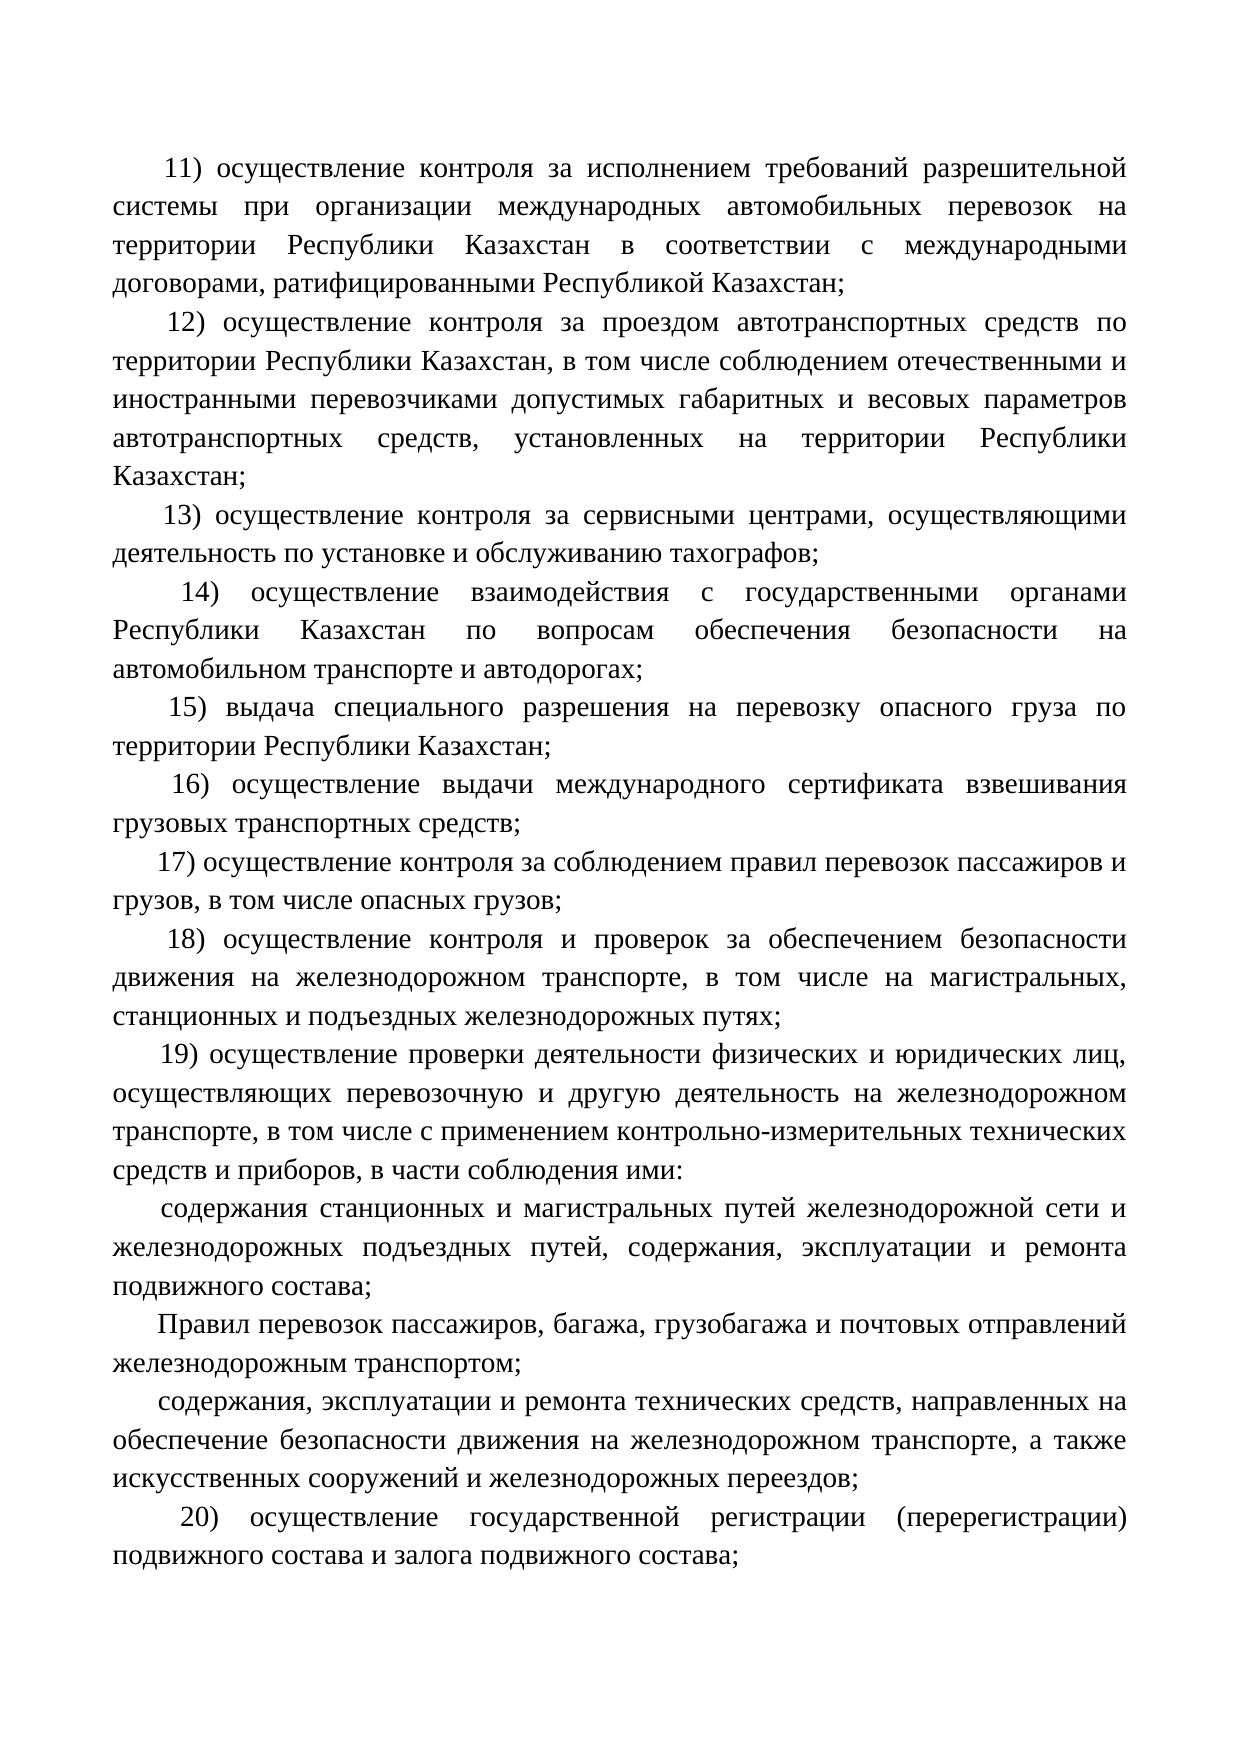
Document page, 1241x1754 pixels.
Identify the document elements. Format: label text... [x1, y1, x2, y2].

text 12) осуществление контроля за проездом автотранспортных средств по территории Республики Казахстан, в том числе соблюдением отечественными и иностранными перевозчиками допустимых габаритных и весовых параметров автотранспортных средств, установленных на территории Республики Казахстан; [112, 304, 1128, 492]
text 15) выдача специального разрешения на перевозку опасного груза по территории Республики Казахстан; [112, 689, 1128, 762]
text 18) осуществление контроля и проверок за обеспечением безопасности движения на железнодорожном транспорте, в том числе на магистральных, станционных и подъездных железнодорожных путях; [112, 921, 1128, 1031]
text 17) осуществление контроля за соблюдением правил перевозок пассажиров и грузов, в том числе опасных грузов; [112, 844, 1128, 916]
text Правил перевозок пассажиров, багажа, грузобагажа и почтовых отправлений железнодорожным транспортом; [112, 1306, 1128, 1378]
text 16) осуществление выдачи международного сертификата взвешивания грузовых транспортных средств; [112, 767, 1128, 839]
text 11) осуществление контроля за исполнением требований разрешительной системы при организации международных автомобильных перевозок на территории Республики Казахстан в соответствии с международными договорами, ратифицированными Республикой Казахстан; [112, 150, 1128, 299]
text содержания, эксплуатации и ремонта технических средств, направленных на обеспечение безопасности движения на железнодорожном транспорте, а также искусственных сооружений и железнодорожных переездов; [112, 1383, 1128, 1494]
text 13) осуществление контроля за сервисными центрами, осуществляющими деятельность по установке и обслуживанию тахографов; [112, 497, 1128, 569]
text содержания станционных и магистральных путей железнодорожной сети и железнодорожных подъездных путей, содержания, эксплуатации и ремонта подвижного состава; [112, 1191, 1128, 1301]
text 14) осуществление взаимодействия с государственными органами Республики Казахстан по вопросам обеспечения безопасности на автомобильном транспорте и автодорогах; [112, 574, 1128, 684]
text 20) осуществление государственной регистрации (перерегистрации) подвижного состава и залога подвижного состава; [112, 1499, 1128, 1571]
text 19) осуществление проверки деятельности физических и юридических лиц, осуществляющих перевозочную и другую деятельность на железнодорожном транспорте, в том числе с применением контрольно-измерительных технических средств и приборов, в части соблюдения ими: [112, 1036, 1128, 1186]
